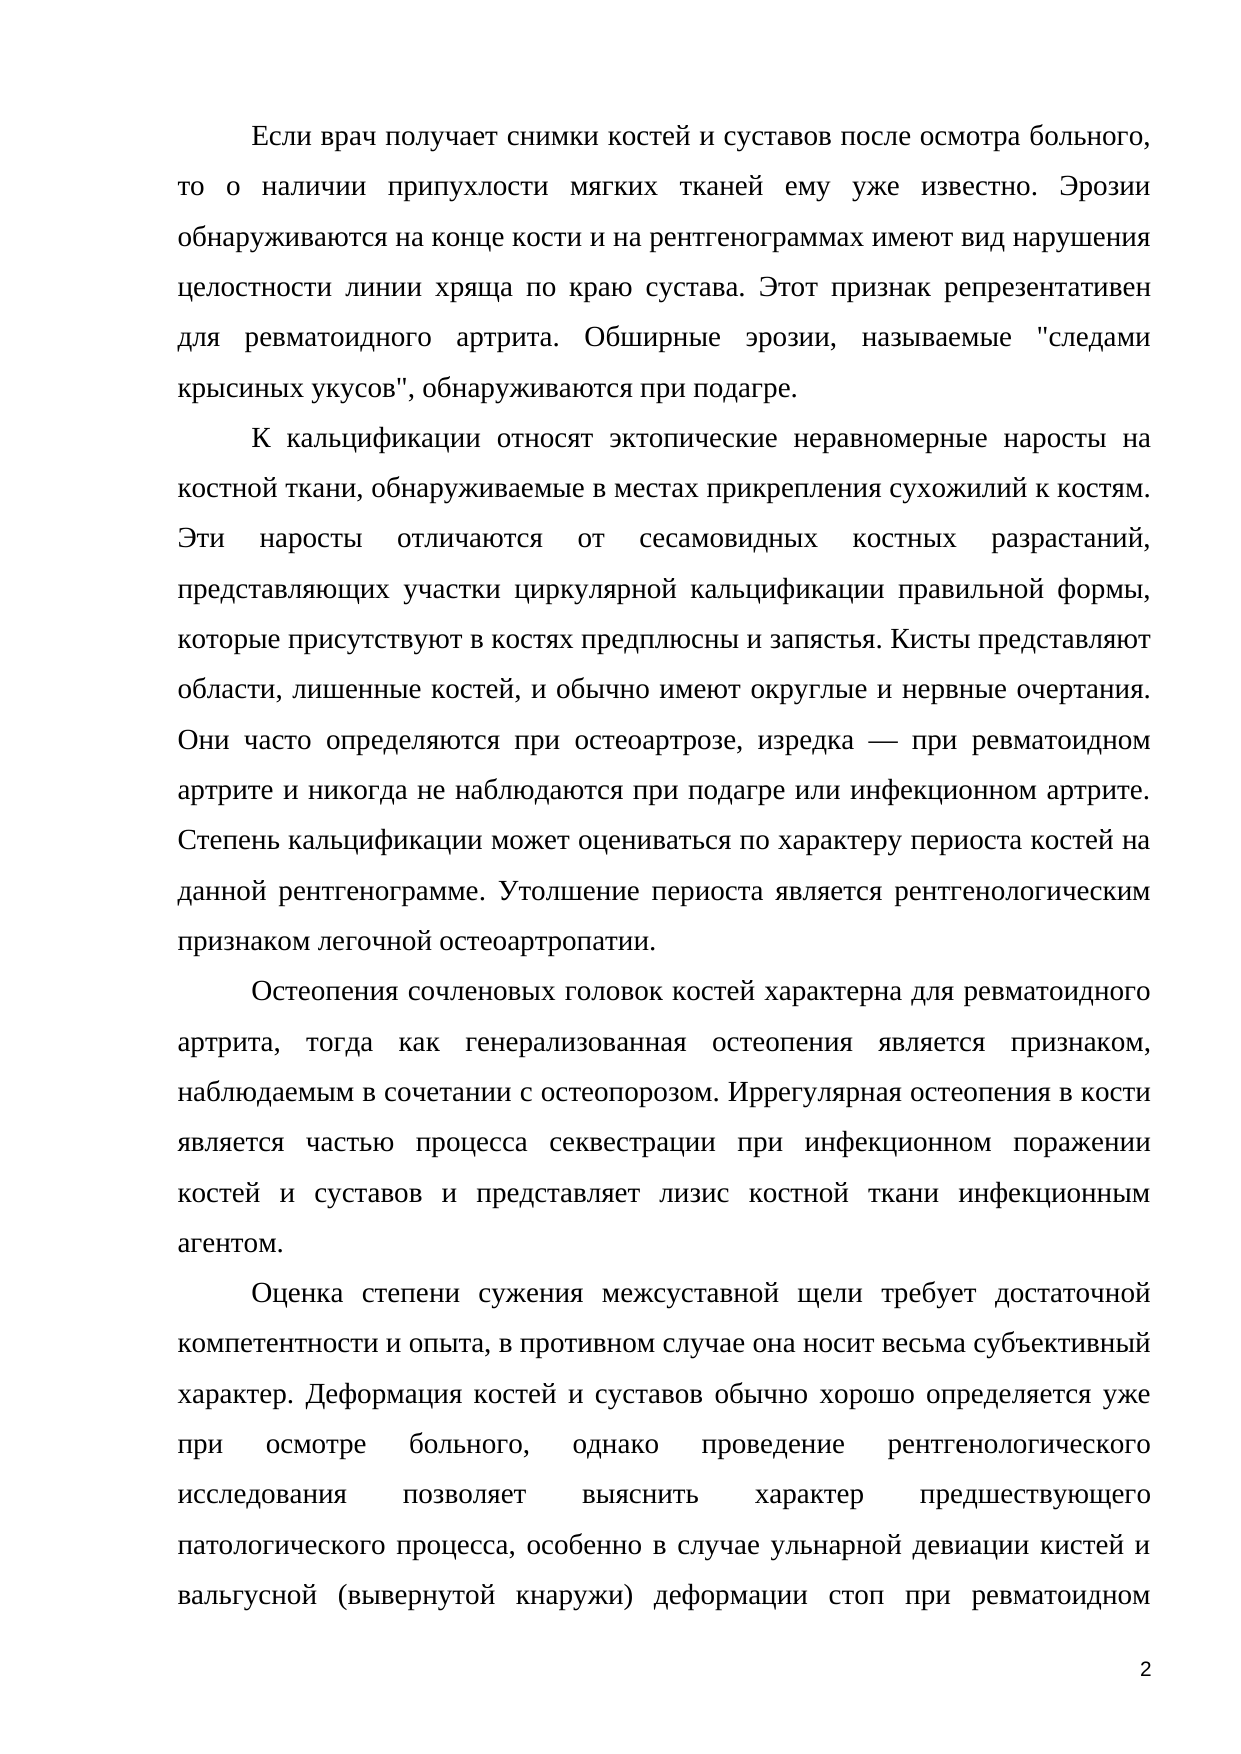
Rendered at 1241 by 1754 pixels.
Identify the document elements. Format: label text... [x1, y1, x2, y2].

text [177, 1275, 1152, 1611]
text К кальцификации относят эктопические неравномерные наросты на костной ткани, обнаруживаемые в местах прикрепления сухожилий к костям. Эти наросты отличаются от сесамовидных костных разрастаний, представляющих участки циркулярной кальцификации правильной формы, которые присутствуют в костях предплюсны и запястья. Кисты представляют области, лишенные костей, и обычно имеют округлые и нервные очертания. Они часто определяются при остеоартрозе, изредка — при ревматоидном артрите и никогда не наблюдаются при подагре или инфекционном артрите. Степень кальцификации может оцениваться по характеру периоста костей на данной рентгенограмме. Утолшение периоста является рентгенологическим признаком легочной остеоартропатии. [177, 420, 1152, 957]
text Остеопения сочленовых головок костей характерна для ревматоидного артрита, тогда как генерализованная остеопения является признаком, наблюдаемым в сочетании с остеопорозом. Иррегулярная остеопения в кости является частью процесса секвестрации при инфекционном поражении костей и суставов и представляет лизис костной ткани инфекционным агентом. [177, 973, 1152, 1258]
text Если врач получает снимки костей и суставов после осмотра больного, то о наличии припухлости мягких тканей ему уже известно. Эрозии обнаруживаются на конце кости и на рентгенограммах имеют вид нарушения целостности линии хряща по краю сустава. Этот признак репрезентативен для ревматоидного артрита. Обширные эрозии, называемые "следами крысиных укусов", обнаруживаются при подагре. [177, 118, 1152, 403]
